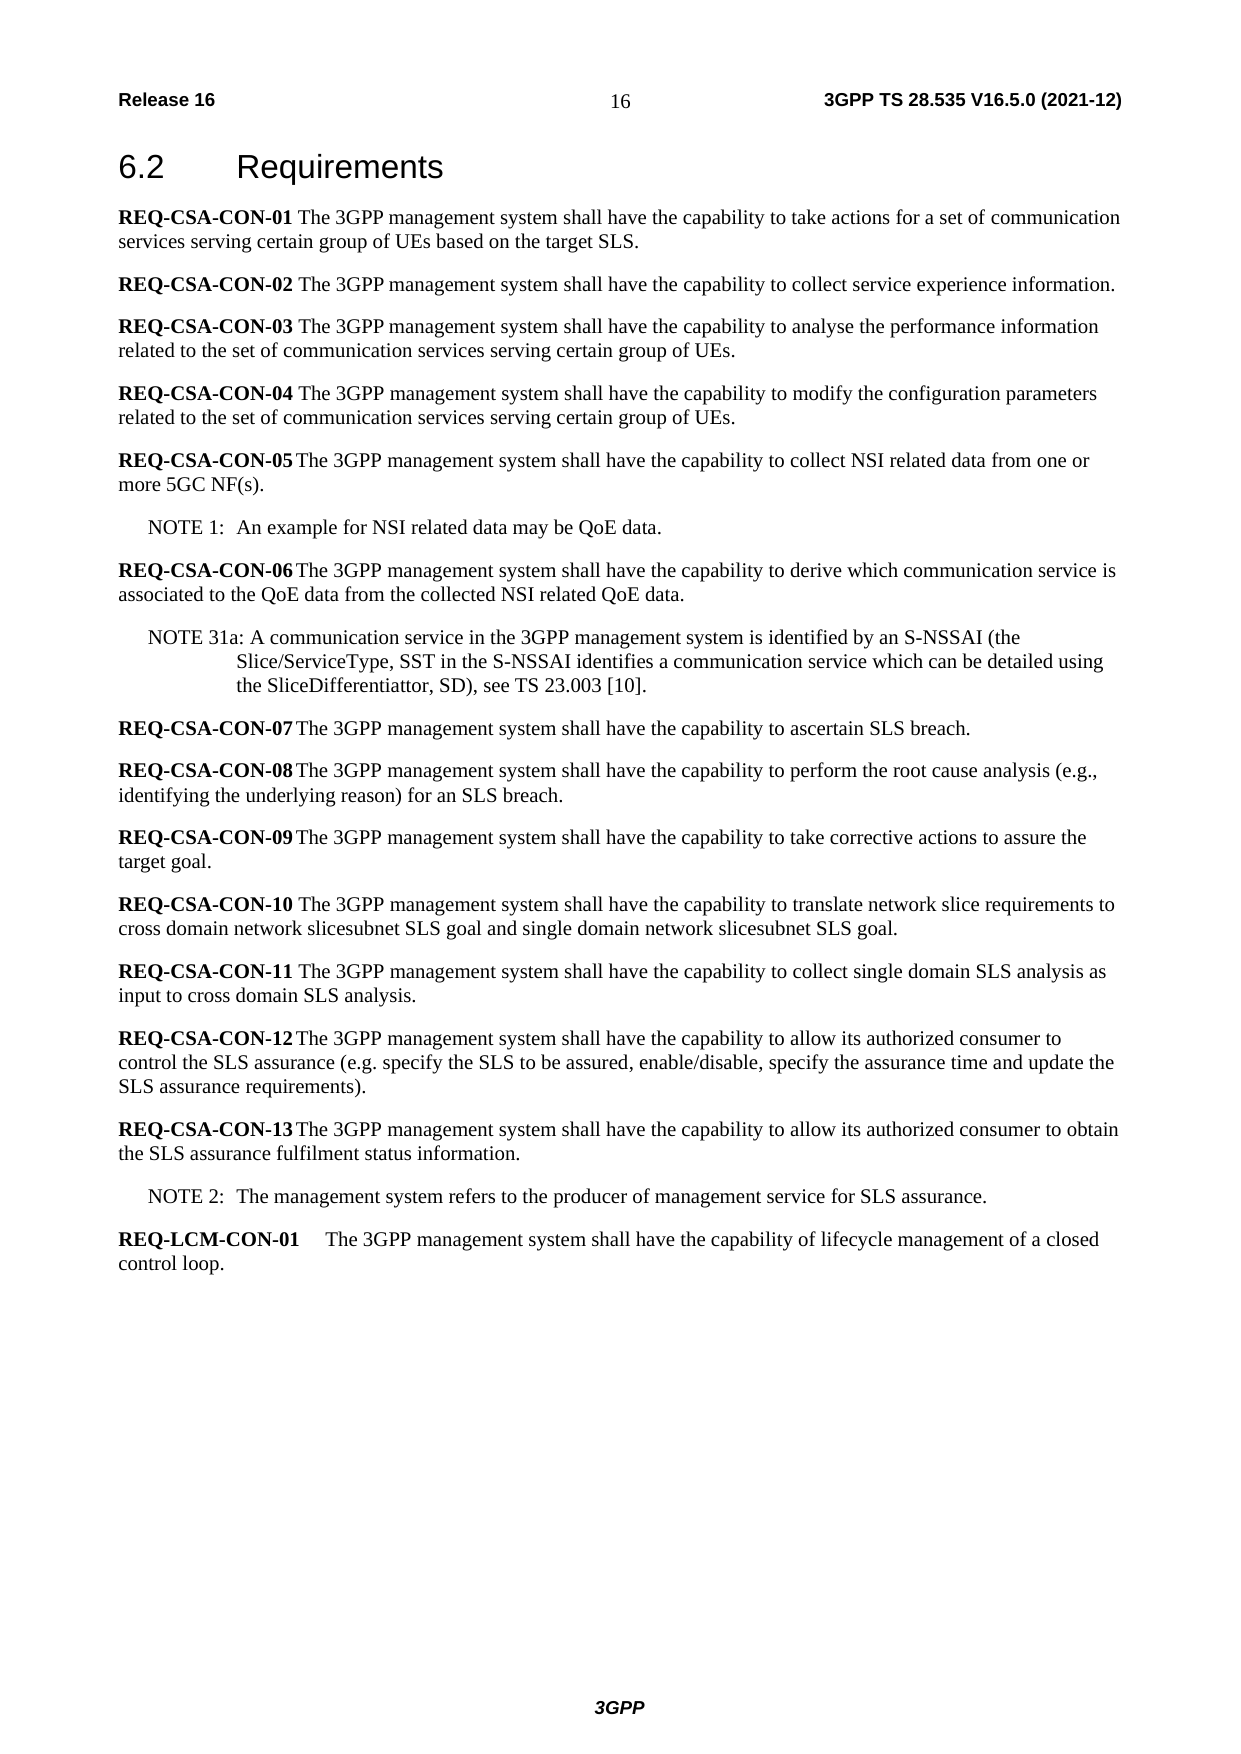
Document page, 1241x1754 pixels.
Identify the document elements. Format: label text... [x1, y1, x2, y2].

text NOTE 1: An example for NSI related data may be QoE data. [148, 515, 1122, 539]
text REQ-CSA-CON-06 The 3GPP management system shall have the capability to derive which communication service is associated to the QoE data from the collected NSI related QoE data. [118, 558, 1122, 606]
subtitle 6.2 Requirements [118, 147, 1122, 186]
text REQ-CSA-CON-10 The 3GPP management system shall have the capability to translate network slice requirements to cross domain network slicesubnet SLS goal and single domain network slicesubnet SLS goal. [118, 892, 1122, 940]
text NOTE 2: The management system refers to the producer of management service for SLS assurance. [148, 1184, 1122, 1208]
text REQ-CSA-CON-01 The 3GPP management system shall have the capability to take actions for a set of communication services serving certain group of UEs based on the target SLS. [118, 205, 1122, 253]
text REQ-CSA-CON-09 The 3GPP management system shall have the capability to take corrective actions to assure the target goal. [118, 825, 1122, 873]
text REQ-CSA-CON-02 The 3GPP management system shall have the capability to collect service experience information. [118, 272, 1122, 296]
text REQ-CSA-CON-03 The 3GPP management system shall have the capability to analyse the performance information related to the set of communication services serving certain group of UEs. [118, 314, 1122, 362]
text REQ-CSA-CON-11 The 3GPP management system shall have the capability to collect single domain SLS analysis as input to cross domain SLS analysis. [118, 959, 1122, 1007]
text REQ-CSA-CON-05 The 3GPP management system shall have the capability to collect NSI related data from one or more 5GC NF(s). [118, 448, 1122, 496]
text REQ-CSA-CON-13 The 3GPP management system shall have the capability to allow its authorized consumer to obtain the SLS assurance fulfilment status information. [118, 1117, 1122, 1165]
text REQ-CSA-CON-12 The 3GPP management system shall have the capability to allow its authorized consumer to control the SLS assurance (e.g. specify the SLS to be assured, enable/disable, specify the assurance time and update the SLS assurance requirements). [118, 1026, 1122, 1098]
text REQ-CSA-CON-04 The 3GPP management system shall have the capability to modify the configuration parameters related to the set of communication services serving certain group of UEs. [118, 381, 1122, 429]
text REQ-CSA-CON-07 The 3GPP management system shall have the capability to ascertain SLS breach. [118, 716, 1122, 740]
text REQ-LCM-CON-01 The 3GPP management system shall have the capability of lifecycle management of a closed control loop. [118, 1227, 1122, 1275]
text REQ-CSA-CON-08 The 3GPP management system shall have the capability to perform the root cause analysis (e.g., identifying the underlying reason) for an SLS breach. [118, 758, 1122, 807]
